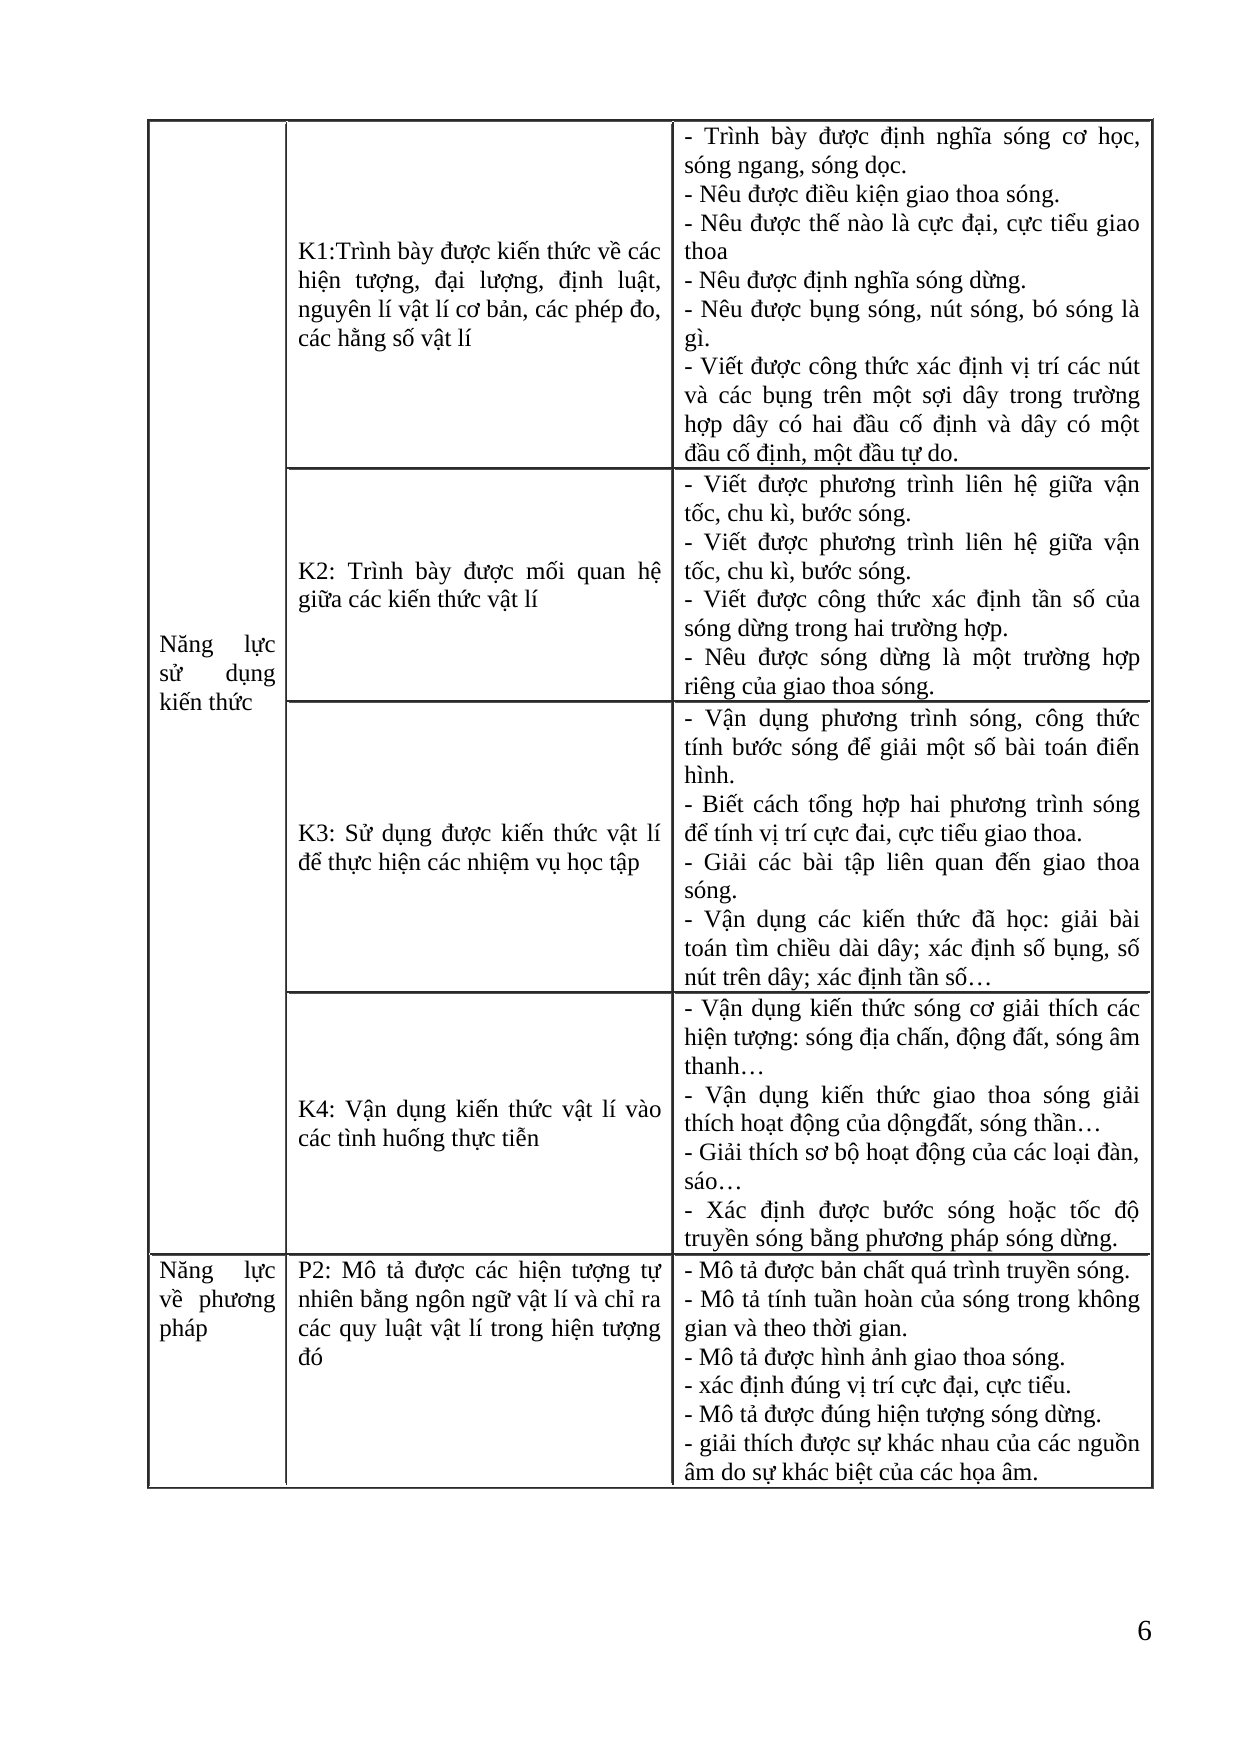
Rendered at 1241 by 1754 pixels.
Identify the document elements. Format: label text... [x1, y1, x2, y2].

table_cell K3: Sử dụng được kiến thức vật lí để thực hiện các nhiệm vụ học tập [289, 703, 671, 990]
table_cell - Viết được phương trình liên hệ giữa vận tốc, chu kì, bước sóng. - Viết được phương trình liên hệ giữa vận tốc, chu kì, bước sóng. - Viết được công thức xác định tần số của sóng dừng trong hai trường hợp. - Nêu được sóng dừng là một trường hợp riêng của giao thoa sóng. [675, 469, 1150, 699]
table_cell - Trình bày được định nghĩa sóng cơ học, sóng ngang, sóng dọc. - Nêu được điều kiện giao thoa sóng. - Nêu được thế nào là cực đại, cực tiểu giao thoa - Nêu được định nghĩa sóng dừng. - Nêu được bụng sóng, nút sóng, bó sóng là gì. - Viết được công thức xác định vị trí các nút và các bụng trên một sợi dây trong trường hợp dây có hai đầu cố định và dây có một đầu cố định, một đầu tự do. [674, 122, 1150, 466]
table_cell K4: Vận dụng kiến thức vật lí vào các tình huống thực tiễn [289, 994, 671, 1252]
table_cell K2: Trình bày được mối quan hệ giữa các kiến thức vật lí [289, 470, 671, 699]
table_cell K1:Trình bày được kiến thức về các hiện tượng, đại lượng, định luật, nguyên lí vật lí cơ bản, các phép đo, các hằng số vật lí [287, 121, 673, 466]
table_cell - Vận dụng phương trình sóng, công thức tính bước sóng để giải một số bài toán điển hình. - Biết cách tổng hợp hai phương trình sóng để tính vị trí cực đai, cực tiểu giao thoa. - Giải các bài tập liên quan đến giao thoa sóng. - Vận dụng các kiến thức đã học: giải bài toán tìm chiều dài dây; xác định số bụng, số nút trên dây; xác định tần số… [675, 702, 1150, 990]
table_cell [150, 1255, 287, 1486]
table_cell P2: Mô tả được các hiện tượng tự nhiên bằng ngôn ngữ vật lí và chỉ ra các quy luật vật lí trong hiện tượng đó [287, 1256, 673, 1486]
table_cell - Vận dụng kiến thức sóng cơ giải thích các hiện tượng: sóng địa chấn, động đất, sóng âm thanh… - Vận dụng kiến thức giao thoa sóng giải thích hoạt động của dộngđất, sóng thần… - Giải thích sơ bộ hoạt động của các loại đàn, sáo… - Xác định được bước sóng hoặc tốc độ truyền sóng bằng phương pháp sóng dừng. [675, 993, 1150, 1252]
table_cell Năng lực sử dụng kiến thức [150, 121, 287, 1252]
table_cell - Mô tả được bản chất quá trình truyền sóng. - Mô tả tính tuần hoàn của sóng trong không gian và theo thời gian. - Mô tả được hình ảnh giao thoa sóng. - xác định đúng vị trí cực đại, cực tiểu. - Mô tả được đúng hiện tượng sóng dừng. - giải thích được sự khác nhau của các nguồn âm do sự khác biệt của các họa âm. [673, 1255, 1150, 1486]
